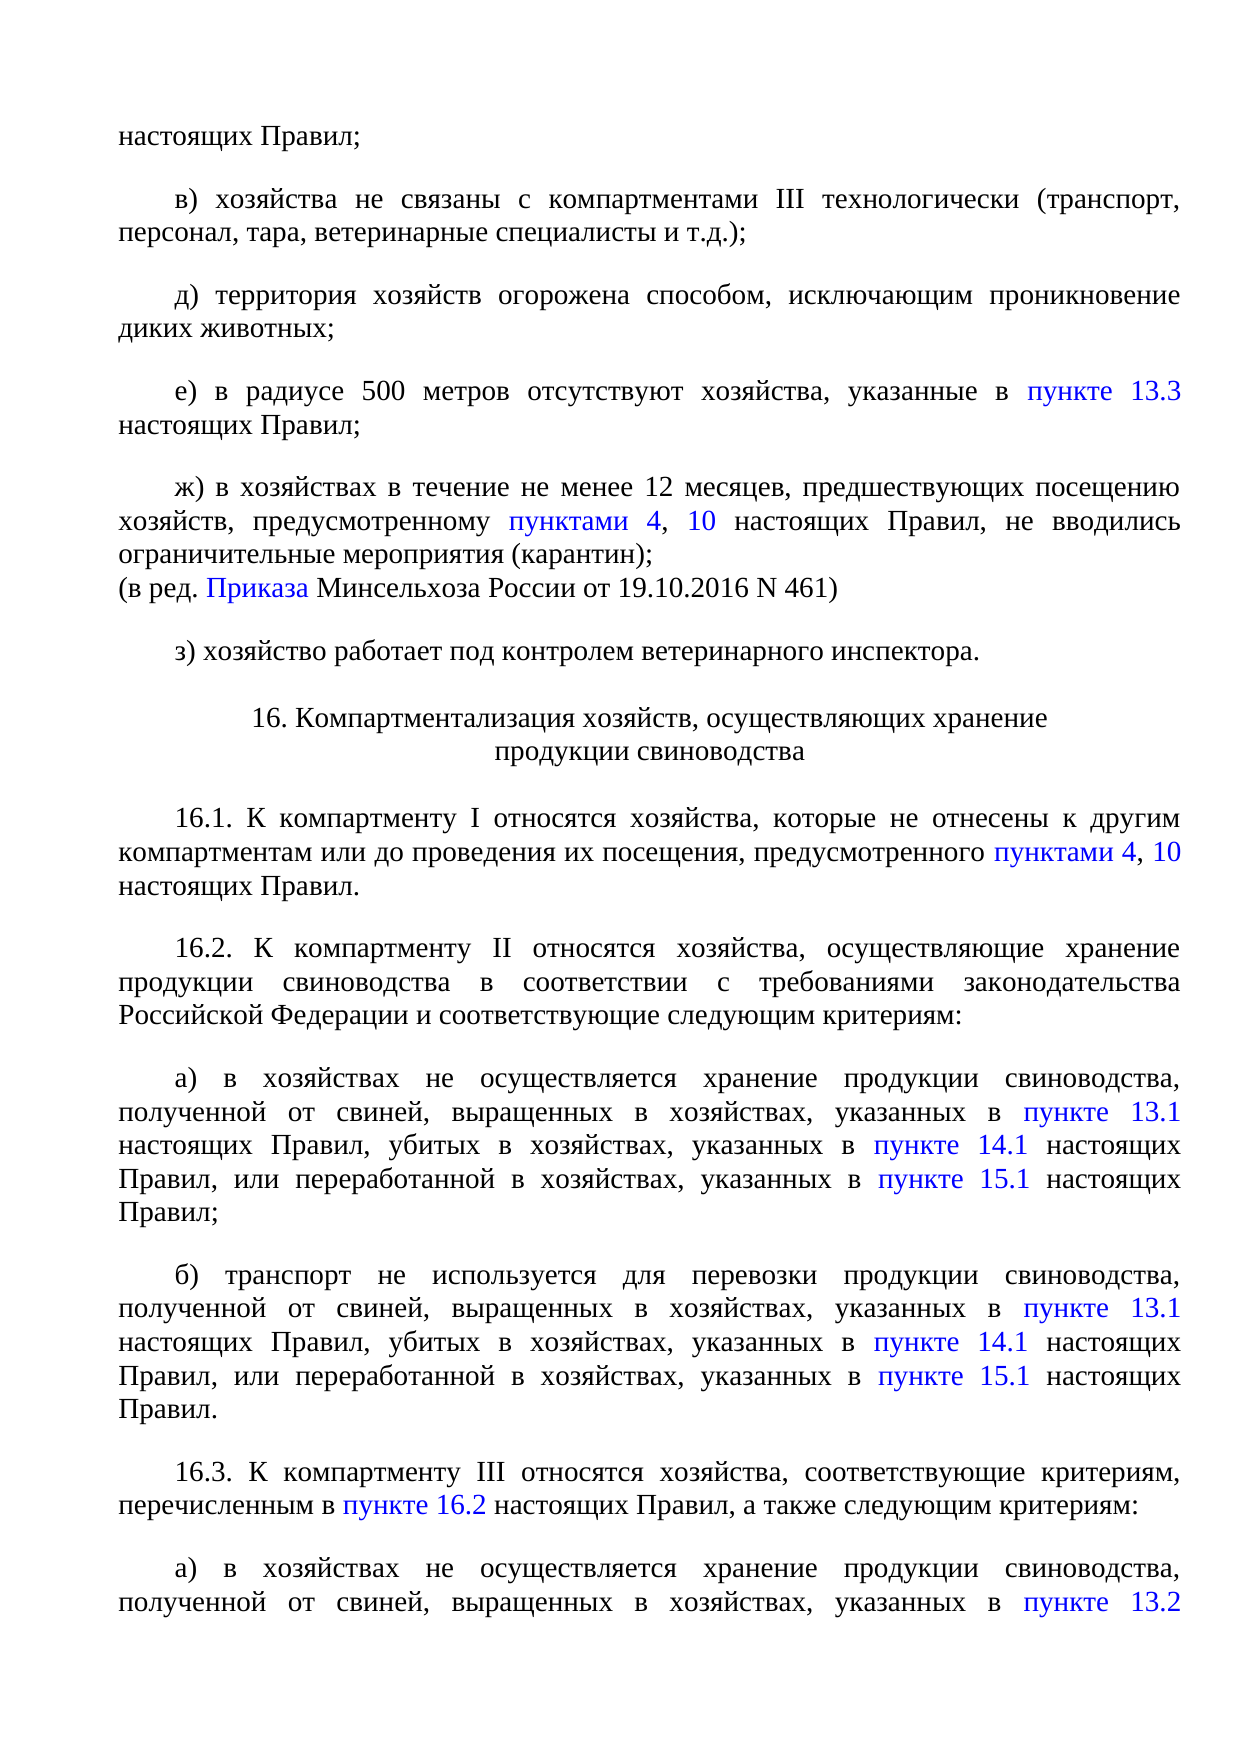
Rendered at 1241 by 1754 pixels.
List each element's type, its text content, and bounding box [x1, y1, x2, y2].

text е) в радиусе 500 метров отсутствуют хозяйства, указанные в пункте 13.3 настоящих Правил; [118, 373, 1181, 440]
text 16.3. К компартменту III относятся хозяйства, соответствующие критериям, перечисленным в пункте 16.2 настоящих Правил, а также следующим критериям: [118, 1454, 1181, 1521]
text б) транспорт не используется для перевозки продукции свиноводства, полученной от свиней, выращенных в хозяйствах, указанных в пункте 13.1 настоящих Правил, убитых в хозяйствах, указанных в пункте 14.1 настоящих Правил, или переработанной в хозяйствах, указанных в пункте 15.1 настоящих Правил. [118, 1257, 1181, 1425]
text а) в хозяйствах не осуществляется хранение продукции свиноводства, полученной от свиней, выращенных в хозяйствах, указанных в пункте 13.1 настоящих Правил, убитых в хозяйствах, указанных в пункте 14.1 настоящих Правил, или переработанной в хозяйствах, указанных в пункте 15.1 настоящих Правил; [118, 1060, 1181, 1228]
text з) хозяйство работает под контролем ветеринарного инспектора. [118, 633, 1181, 666]
text (в ред. Приказа Минсельхоза России от 19.10.2016 N 461) [118, 570, 1181, 604]
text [118, 1550, 1181, 1617]
text 16.1. К компартменту I относятся хозяйства, которые не отнесены к другим компартментам или до проведения их посещения, предусмотренного пунктами 4, 10 настоящих Правил. [118, 801, 1181, 901]
text ж) в хозяйствах в течение не менее 12 месяцев, предшествующих посещению хозяйств, предусмотренному пунктами 4, 10 настоящих Правил, не вводились ограничительные мероприятия (карантин); [118, 469, 1181, 570]
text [118, 118, 1181, 152]
text д) территория хозяйств огорожена способом, исключающим проникновение диких животных; [118, 277, 1181, 344]
text 16. Компартментализация хозяйств, осуществляющих хранение [118, 700, 1181, 733]
text в) хозяйства не связаны с компартментами III технологически (транспорт, персонал, тара, ветеринарные специалисты и т.д.); [118, 181, 1181, 248]
text продукции свиноводства [118, 733, 1181, 767]
text 16.2. К компартменту II относятся хозяйства, осуществляющие хранение продукции свиноводства в соответствии с требованиями законодательства Российской Федерации и соответствующие следующим критериям: [118, 930, 1181, 1031]
